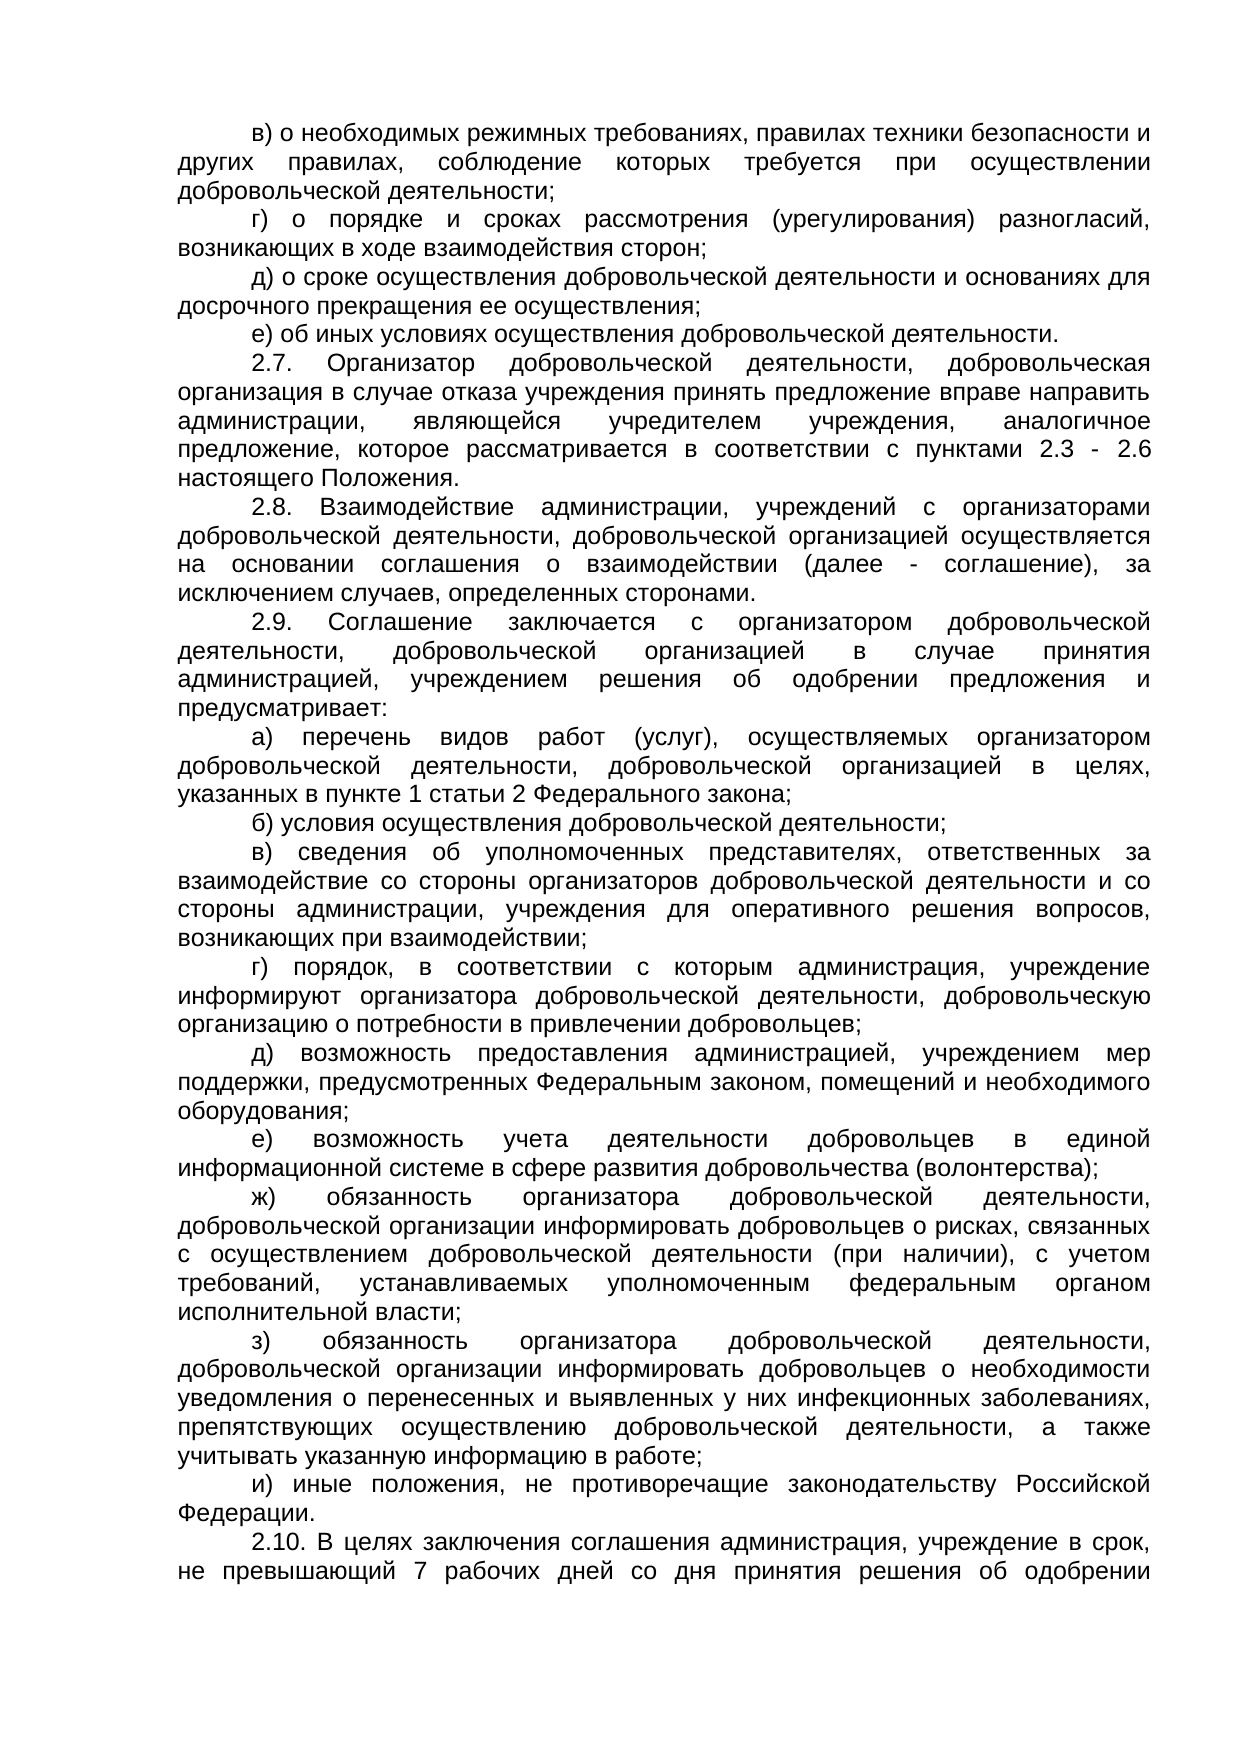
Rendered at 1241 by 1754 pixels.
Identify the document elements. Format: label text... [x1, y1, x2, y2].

text г) порядок, в соответствии с которым администрация, учреждение информируют организатора добровольческой деятельности, добровольческую организацию о потребности в привлечении добровольцев; [177, 952, 1152, 1038]
text а) перечень видов работ (услуг), осуществляемых организатором добровольческой деятельности, добровольческой организацией в целях, указанных в пункте 1 статьи 2 Федерального закона; [177, 722, 1152, 808]
text д) возможность предоставления администрацией, учреждением мер поддержки, предусмотренных Федеральным законом, помещений и необходимого оборудования; [177, 1038, 1152, 1124]
text ж) обязанность организатора добровольческой деятельности, добровольческой организации информировать добровольцев о рисках, связанных с осуществлением добровольческой деятельности (при наличии), с учетом требований, устанавливаемых уполномоченным федеральным органом исполнительной власти; [177, 1182, 1152, 1326]
text е) об иных условиях осуществления добровольческой деятельности. [177, 319, 1152, 348]
text з) обязанность организатора добровольческой деятельности, добровольческой организации информировать добровольцев о необходимости уведомления о перенесенных и выявленных у них инфекционных заболеваниях, препятствующих осуществлению добровольческой деятельности, а также учитывать указанную информацию в работе; [177, 1326, 1152, 1469]
text 2.9. Соглашение заключается с организатором добровольческой деятельности, добровольческой организацией в случае принятия администрацией, учреждением решения об одобрении предложения и предусматривает: [177, 607, 1152, 722]
text в) сведения об уполномоченных представителях, ответственных за взаимодействие со стороны организаторов добровольческой деятельности и со стороны администрации, учреждения для оперативного решения вопросов, возникающих при взаимодействии; [177, 837, 1152, 952]
text д) о сроке осуществления добровольческой деятельности и основаниях для досрочного прекращения ее осуществления; [177, 262, 1152, 319]
text б) условия осуществления добровольческой деятельности; [177, 808, 1152, 837]
text 2.8. Взаимодействие администрации, учреждений с организаторами добровольческой деятельности, добровольческой организацией осуществляется на основании соглашения о взаимодействии (далее - соглашение), за исключением случаев, определенных сторонами. [177, 492, 1152, 607]
text г) о порядке и сроках рассмотрения (урегулирования) разногласий, возникающих в ходе взаимодействия сторон; [177, 204, 1152, 262]
text в) о необходимых режимных требованиях, правилах техники безопасности и других правилах, соблюдение которых требуется при осуществлении добровольческой деятельности; [177, 118, 1152, 204]
text 2.7. Организатор добровольческой деятельности, добровольческая организация в случае отказа учреждения принять предложение вправе направить администрации, являющейся учредителем учреждения, аналогичное предложение, которое рассматривается в соответствии с пунктами 2.3 - 2.6 настоящего Положения. [177, 348, 1152, 492]
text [177, 1527, 1152, 1584]
text и) иные положения, не противоречащие законодательству Российской Федерации. [177, 1469, 1152, 1527]
text е) возможность учета деятельности добровольцев в единой информационной системе в сфере развития добровольчества (волонтерства); [177, 1124, 1152, 1182]
